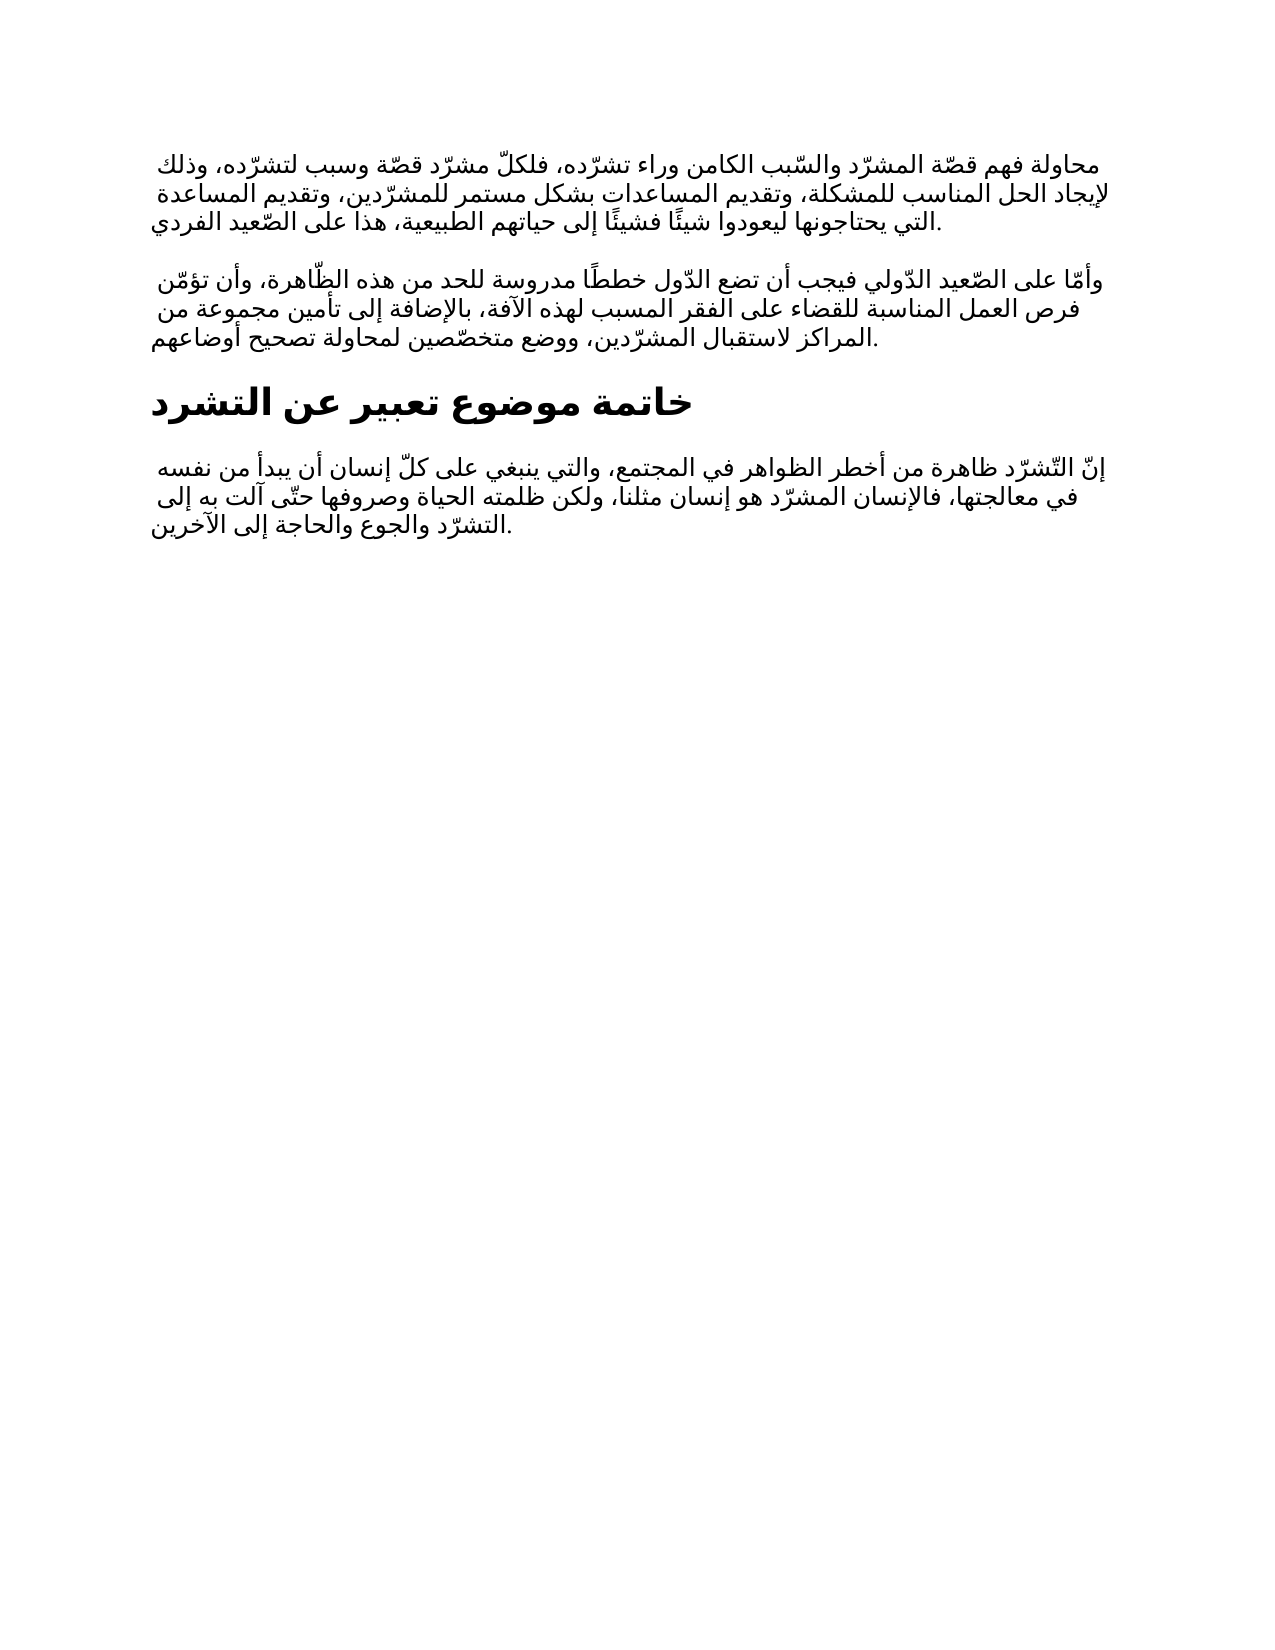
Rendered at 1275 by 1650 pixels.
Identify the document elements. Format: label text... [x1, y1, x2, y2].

text إنّ التّشرّد ظاهرة من أخطر الظواهر في المجتمع، والتي ينبغي على كلّ إنسان أن يبدأ من نفسه في معالجتها، فالإنسان المشرّد هو إنسان مثلنا، ولكن ظلمته الحياة وصروفها حتّى آلت به إلى التشرّد والجوع والحاجة إلى الآخرين. [150, 453, 1125, 539]
text خاتمة موضوع تعبير عن التشرد [150, 381, 1125, 424]
text محاولة فهم قصّة المشرّد والسّبب الكامن وراء تشرّده، فلكلّ مشرّد قصّة وسبب لتشرّده، وذلك لإيجاد الحل المناسب للمشكلة، وتقديم المساعدات بشكل مستمر للمشرّدين، وتقديم المساعدة التي يحتاجونها ليعودوا شيئًا فشيئًا إلى حياتهم الطبيعية، هذا على الصّعيد الفردي. [150, 150, 1125, 236]
text وأمّا على الصّعيد الدّولي فيجب أن تضع الدّول خططًا مدروسة للحد من هذه الظّاهرة، وأن تؤمّن فرص العمل المناسبة للقضاء على الفقر المسبب لهذه الآفة، بالإضافة إلى تأمين مجموعة من المراكز لاستقبال المشرّدين، ووضع متخصّصين لمحاولة تصحيح أوضاعهم. [150, 265, 1125, 352]
